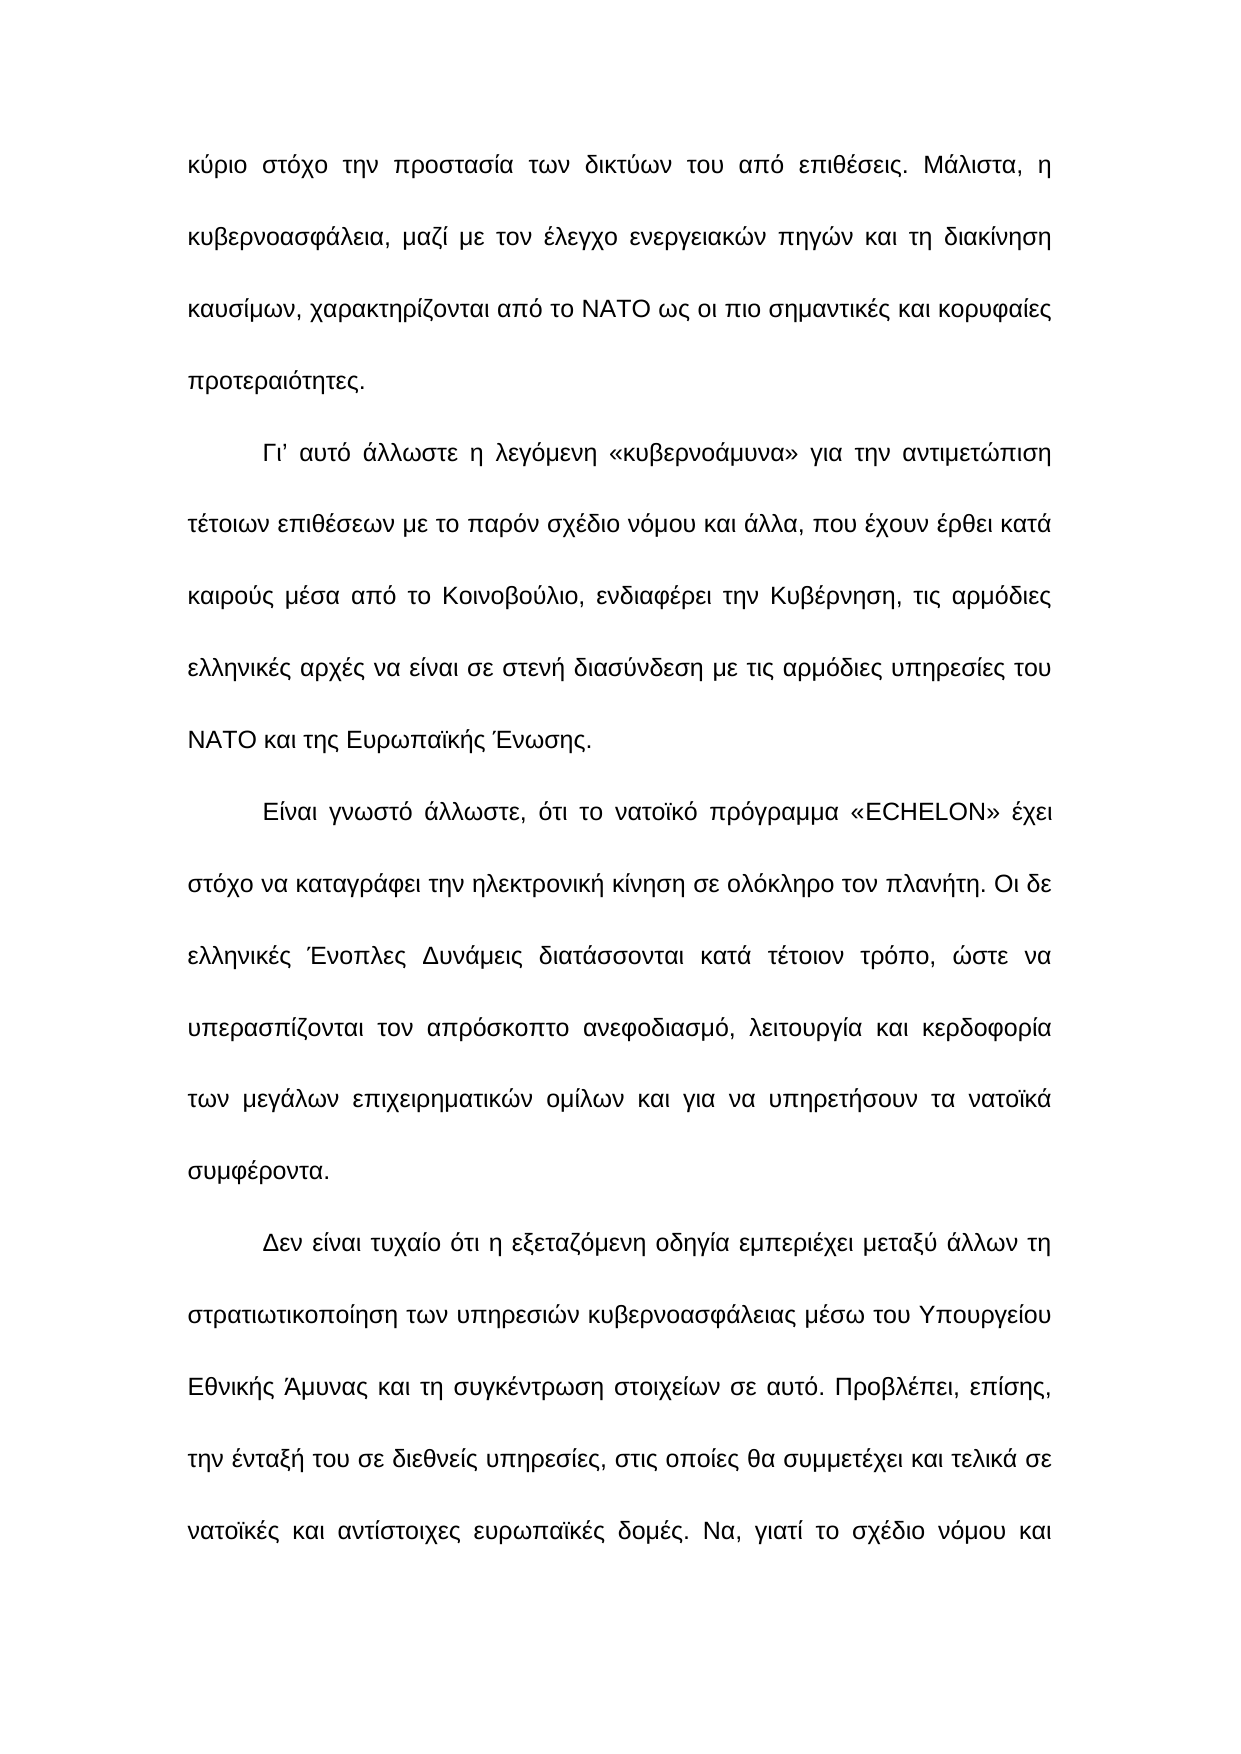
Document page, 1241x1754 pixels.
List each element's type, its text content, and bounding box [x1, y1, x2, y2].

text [187, 1228, 1053, 1544]
text Γι’ αυτό άλλωστε η λεγόμενη «κυβερνοάμυνα» για την αντιμετώπιση τέτοιων επιθέσεων με το παρόν σχέδιο νόμου και άλλα, που έχουν έρθει κατά καιρούς μέσα από το Κοινοβούλιο, ενδιαφέρει την Κυβέρνηση, τις αρμόδιες ελληνικές αρχές να είναι σε στενή διασύνδεση με τις αρμόδιες υπηρεσίες του ΝΑΤΟ και της Ευρωπαϊκής Ένωσης. [187, 437, 1053, 754]
text Είναι γνωστό άλλωστε, ότι το νατοϊκό πρόγραμμα «ECHELON» έχει στόχο να καταγράφει την ηλεκτρονική κίνηση σε ολόκληρο τον πλανήτη. Οι δε ελληνικές Ένοπλες Δυνάμεις διατάσσονται κατά τέτοιον τρόπο, ώστε να υπερασπίζονται τον απρόσκοπτο ανεφοδιασμό, λειτουργία και κερδοφορία των μεγάλων επιχειρηματικών ομίλων και για να υπηρετήσουν τα νατοϊκά συμφέροντα. [187, 797, 1053, 1185]
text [187, 150, 1053, 394]
